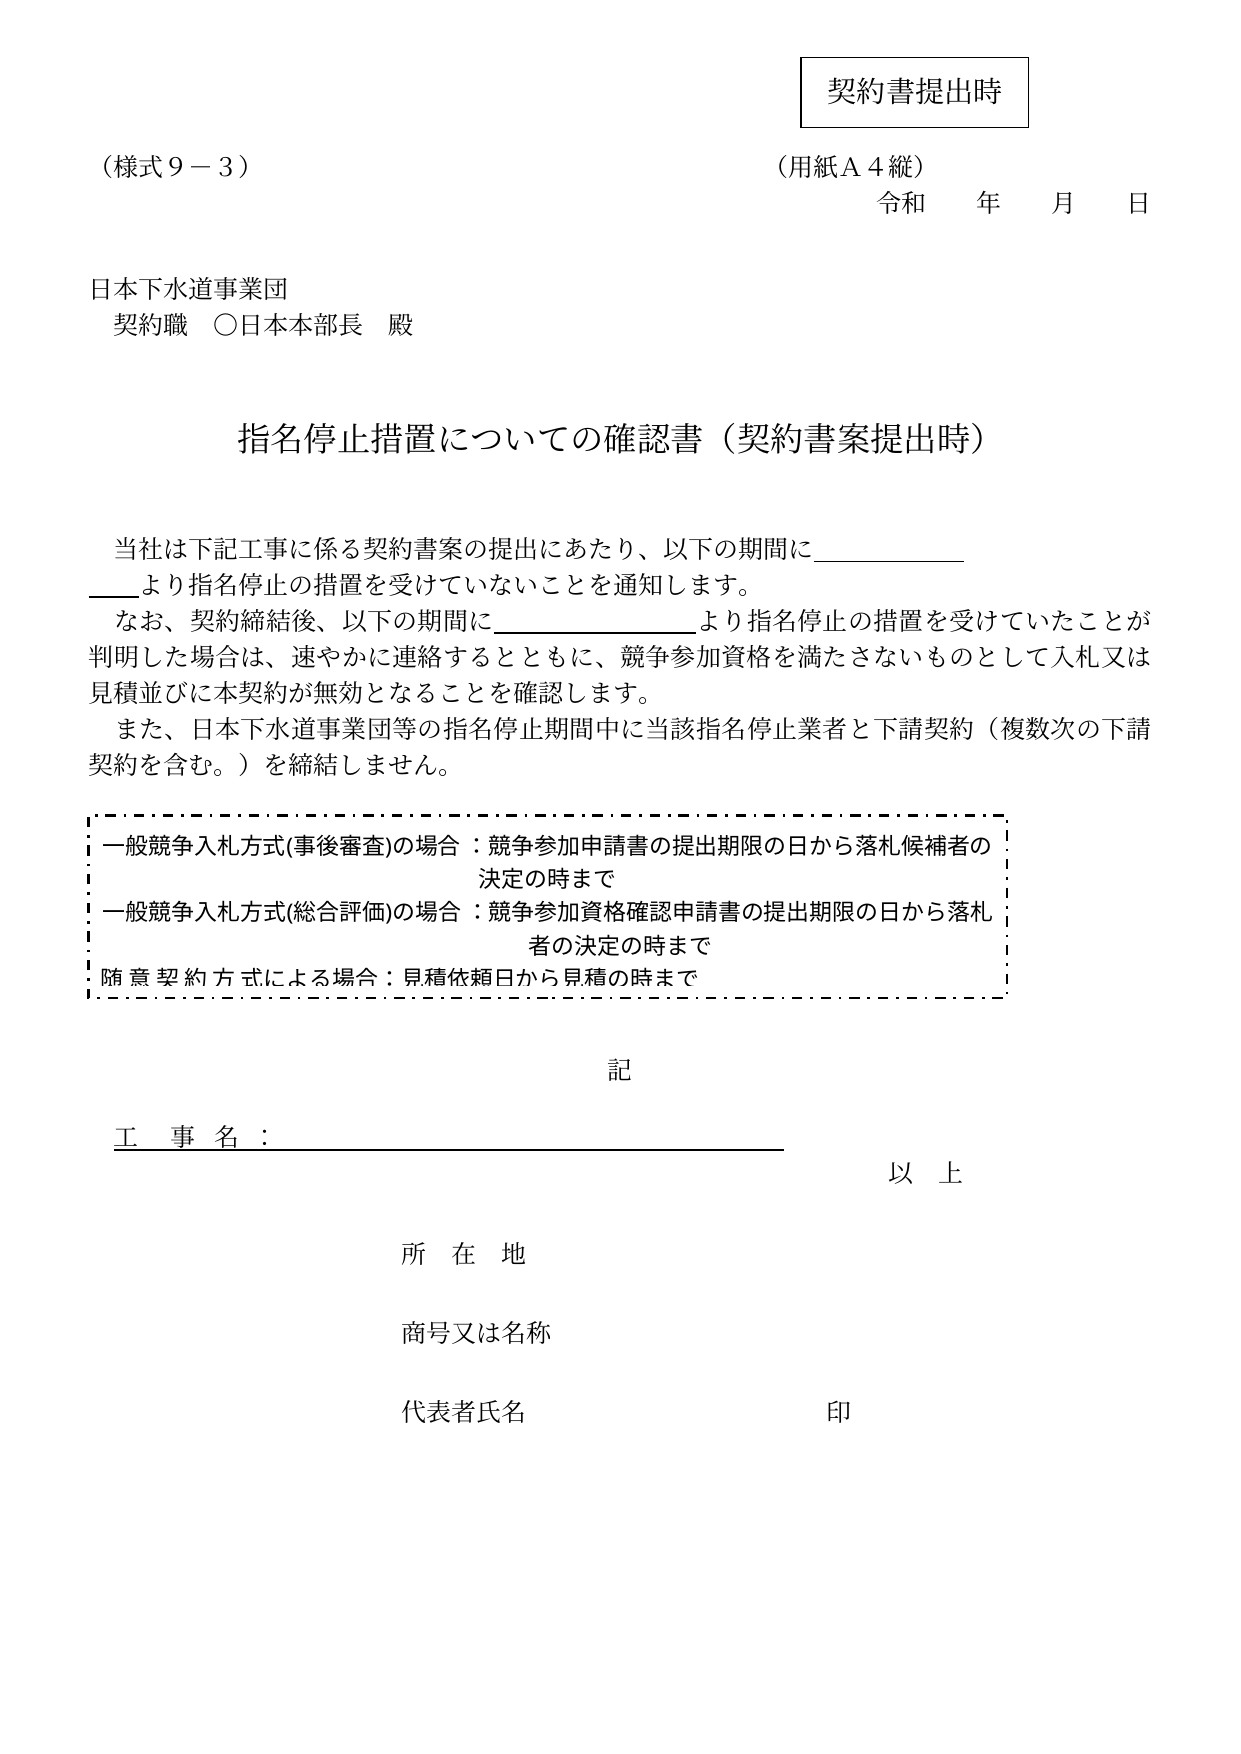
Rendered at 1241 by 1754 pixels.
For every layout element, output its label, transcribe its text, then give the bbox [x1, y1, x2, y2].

text 契約職 〇日本本部長 殿 [89, 306, 1152, 341]
text 所 在 地 [89, 1240, 1152, 1269]
text 商号又は名称 [89, 1319, 1152, 1348]
subtitle 記 [89, 1051, 1152, 1087]
text より指名停止の措置を受けていないことを通知します。 [89, 566, 1152, 602]
text なお、契約締結後、以下の期間に より指名停止の措置を受けていたことが判明した場合は、速やかに連絡するとともに、競争参加資格を満たさないものとして入札又は見積並びに本契約が無効となることを確認します。 [89, 602, 1152, 709]
text また、日本下水道事業団等の指名停止期間中に当該指名停止業者と下請契約（複数次の下請契約を含む。）を締結しません。 [89, 709, 1152, 781]
text 工 事 名 ： [89, 1118, 1152, 1154]
text 日本下水道事業団 [89, 269, 1152, 306]
text （様式９－３） （用紙Ａ４縦） [89, 148, 1152, 184]
text 代表者氏名 印 [89, 1398, 1152, 1427]
text 当社は下記工事に係る契約書案の提出にあたり、以下の期間に [89, 530, 1152, 566]
text 指名停止措置についての確認書（契約書案提出時） [89, 413, 1152, 461]
text 令和 年 月 日 [70, 184, 1152, 219]
text 以 上 [89, 1154, 1152, 1190]
